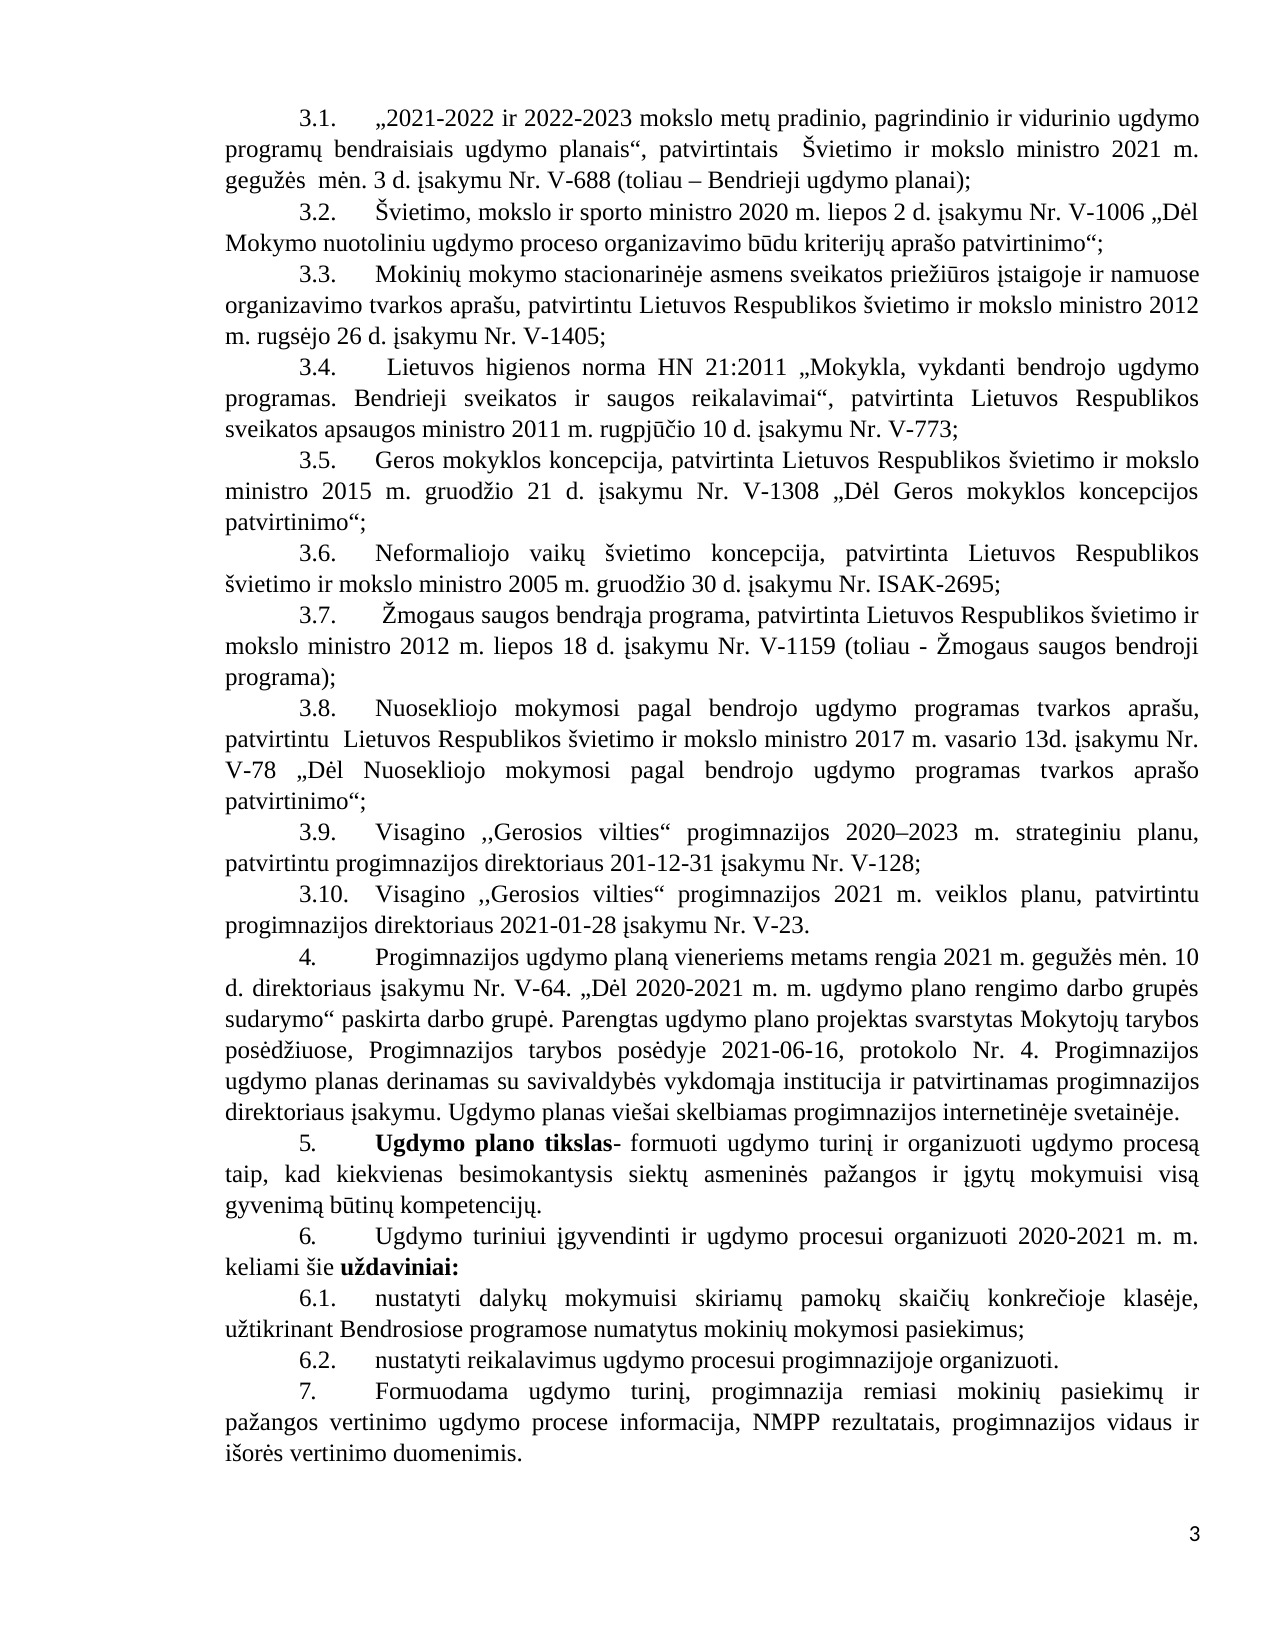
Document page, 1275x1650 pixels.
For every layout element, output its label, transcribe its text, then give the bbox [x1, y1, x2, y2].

list Visagino ,,Gerosios vilties“ progimnazijos 2020–2023 m. strateginiu planu, patvirtintu progimnazijos direktoriaus 201-12-31 įsakymu Nr. V-128; [225, 817, 1200, 877]
list nustatyti dalykų mokymuisi skiriamų pamokų skaičių konkrečioje klasėje, užtikrinant Bendrosiose programose numatytus mokinių mokymosi pasiekimus; [225, 1283, 1200, 1343]
list „2021-2022 ir 2022-2023 mokslo metų pradinio, pagrindinio ir vidurinio ugdymo programų bendraisiais ugdymo planais“, patvirtintais Švietimo ir mokslo ministro 2021 m. gegužės mėn. 3 d. įsakymu Nr. V-688 (toliau – Bendrieji ugdymo planai); [225, 103, 1200, 194]
list Mokinių mokymo stacionarinėje asmens sveikatos priežiūros įstaigoje ir namuose organizavimo tvarkos aprašu, patvirtintu Lietuvos Respublikos švietimo ir mokslo ministro 2012 m. rugsėjo 26 d. įsakymu Nr. V-1405; [225, 259, 1200, 349]
list Ugdymo turiniui įgyvendinti ir ugdymo procesui organizuoti 2020-2021 m. m. keliami šie uždaviniai: [225, 1221, 1200, 1281]
list nustatyti reikalavimus ugdymo procesui progimnazijoje organizuoti. [225, 1345, 1200, 1374]
list Žmogaus saugos bendrąja programa, patvirtinta Lietuvos Respublikos švietimo ir mokslo ministro 2012 m. liepos 18 d. įsakymu Nr. V-1159 (toliau - Žmogaus saugos bendroji programa); [225, 600, 1200, 691]
list Progimnazijos ugdymo planą vieneriems metams rengia 2021 m. gegužės mėn. 10 d. direktoriaus įsakymu Nr. V-64. „Dėl 2020-2021 m. m. ugdymo plano rengimo darbo grupės sudarymo“ paskirta darbo grupė. Parengtas ugdymo plano projektas svarstytas Mokytojų tarybos posėdžiuose, Progimnazijos tarybos posėdyje 2021-06-16, protokolo Nr. 4. Progimnazijos ugdymo planas derinamas su savivaldybės vykdomąja institucija ir patvirtinamas progimnazijos direktoriaus įsakymu. Ugdymo planas viešai skelbiamas progimnazijos internetinėje svetainėje. [225, 942, 1200, 1126]
list Švietimo, mokslo ir sporto ministro 2020 m. liepos 2 d. įsakymu Nr. V-1006 „Dėl Mokymo nuotoliniu ugdymo proceso organizavimo būdu kriterijų aprašo patvirtinimo“; [225, 197, 1200, 256]
list Geros mokyklos koncepcija, patvirtinta Lietuvos Respublikos švietimo ir mokslo ministro 2015 m. gruodžio 21 d. įsakymu Nr. V-1308 „Dėl Geros mokyklos koncepcijos patvirtinimo“; [225, 445, 1200, 536]
list Nuosekliojo mokymosi pagal bendrojo ugdymo programas tvarkos aprašu, patvirtintu Lietuvos Respublikos švietimo ir mokslo ministro 2017 m. vasario 13d. įsakymu Nr. V-78 „Dėl Nuosekliojo mokymosi pagal bendrojo ugdymo programas tvarkos aprašo patvirtinimo“; [225, 693, 1200, 815]
list Lietuvos higienos norma HN 21:2011 „Mokykla, vykdanti bendrojo ugdymo programas. Bendrieji sveikatos ir saugos reikalavimai“, patvirtinta Lietuvos Respublikos sveikatos apsaugos ministro 2011 m. rugpjūčio 10 d. įsakymu Nr. V-773; [225, 352, 1200, 443]
list Visagino ,,Gerosios vilties“ progimnazijos 2021 m. veiklos planu, patvirtintu progimnazijos direktoriaus 2021-01-28 įsakymu Nr. V-23. [225, 879, 1200, 939]
list Formuodama ugdymo turinį, progimnazija remiasi mokinių pasiekimų ir pažangos vertinimo ugdymo procese informacija, NMPP rezultatais, progimnazijos vidaus ir išorės vertinimo duomenimis. [225, 1376, 1200, 1467]
list Neformaliojo vaikų švietimo koncepcija, patvirtinta Lietuvos Respublikos švietimo ir mokslo ministro 2005 m. gruodžio 30 d. įsakymu Nr. ISAK-2695; [225, 538, 1200, 598]
list Ugdymo plano tikslas- formuoti ugdymo turinį ir organizuoti ugdymo procesą taip, kad kiekvienas besimokantysis siektų asmeninės pažangos ir įgytų mokymuisi visą gyvenimą būtinų kompetencijų. [225, 1128, 1200, 1219]
